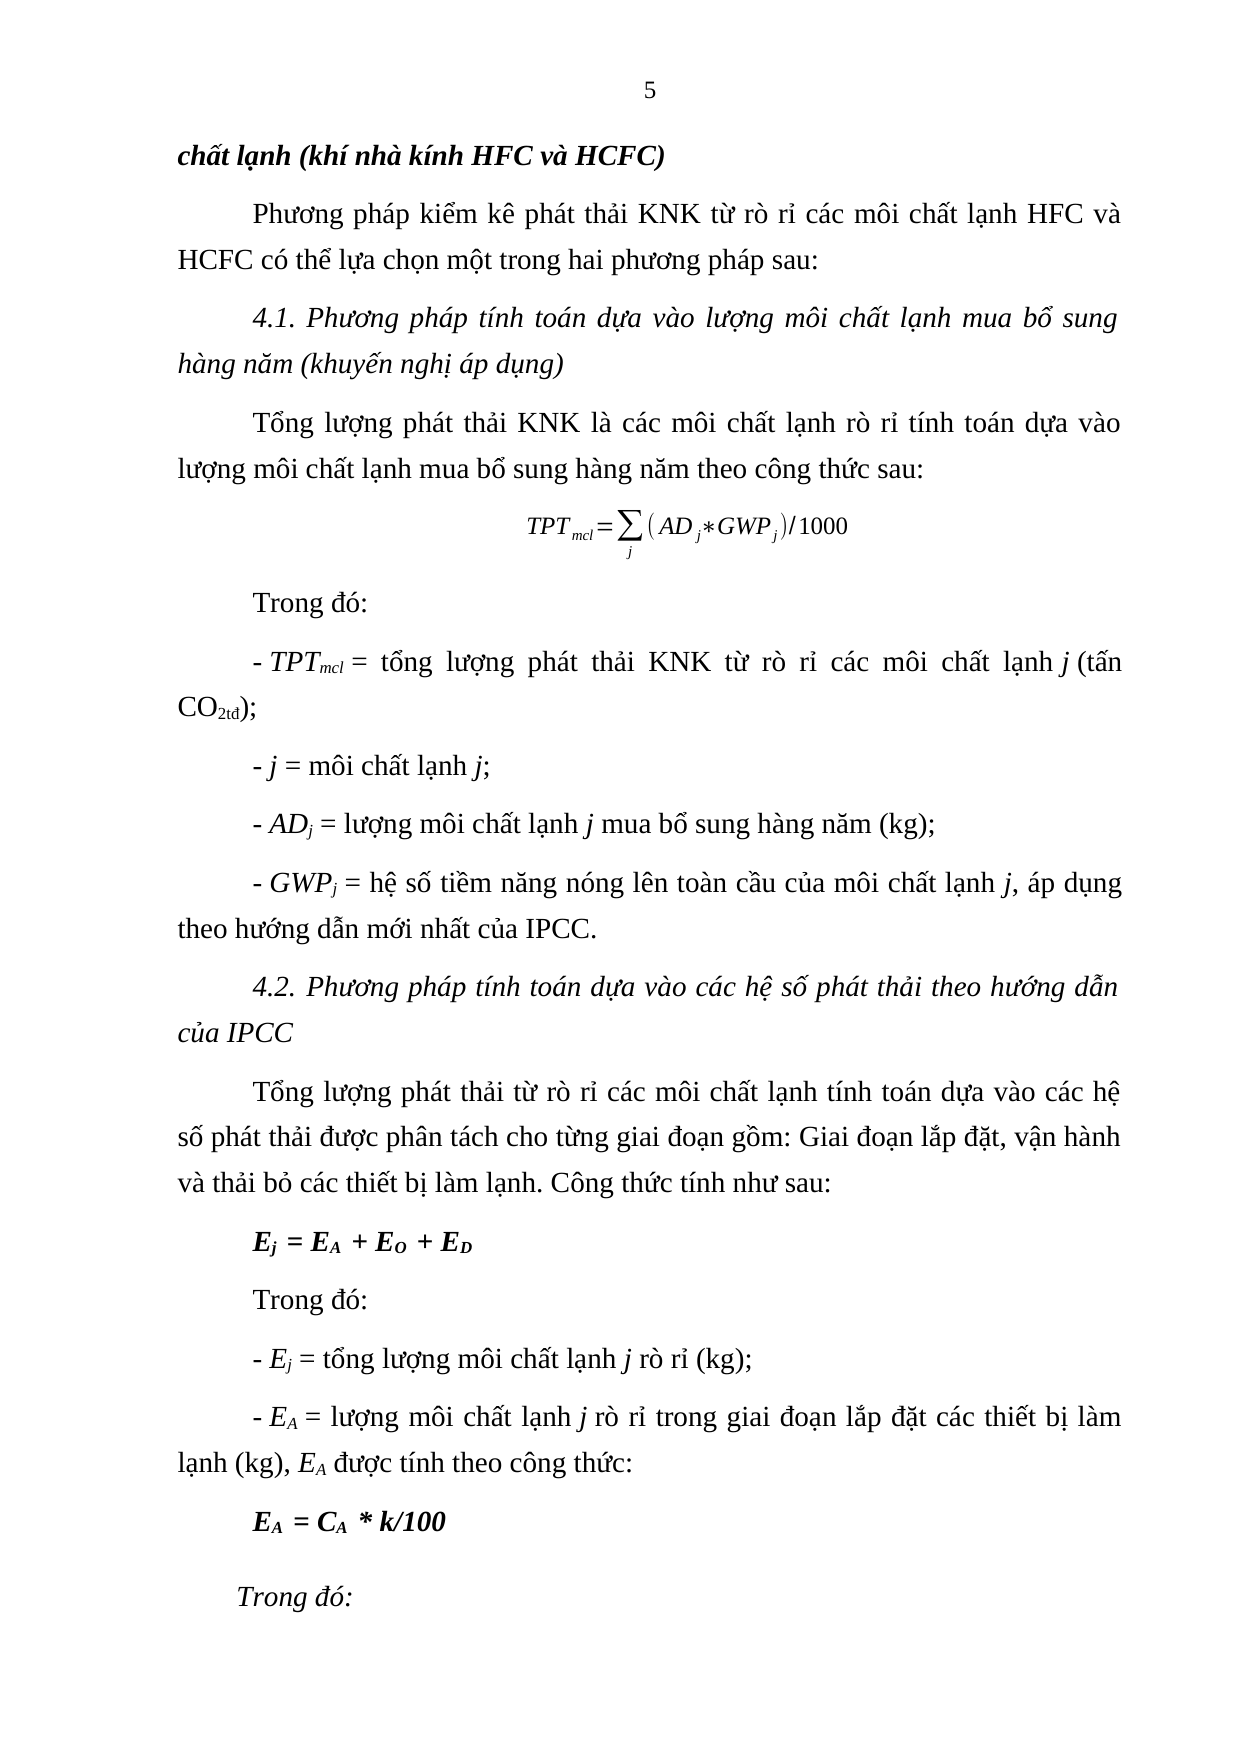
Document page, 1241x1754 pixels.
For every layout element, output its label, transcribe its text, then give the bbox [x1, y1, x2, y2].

text - EA = lượng môi chất lạnh j rò rỉ trong giai đoạn lắp đặt các thiết bị làm lạnh (kg), EA được tính theo công thức: [177, 1399, 1122, 1479]
text - j = môi chất lạnh j; [177, 748, 1122, 782]
text Phương pháp kiểm kê phát thải KNK từ rò rỉ các môi chất lạnh HFC và HCFC có thể lựa chọn một trong hai phương pháp sau: [177, 196, 1122, 276]
text - Ej = tổng lượng môi chất lạnh j rò rỉ (kg); [177, 1341, 1122, 1374]
text - TPTmcl = tổng lượng phát thải KNK từ rò rỉ các môi chất lạnh j (tấn CO2tđ); [177, 644, 1122, 723]
text - ADj = lượng môi chất lạnh j mua bổ sung hàng năm (kg); [177, 806, 1122, 840]
text Trong đó: [177, 1579, 1122, 1612]
text 4.1. Phương pháp tính toán dựa vào lượng môi chất lạnh mua bổ sung hàng năm (khuyến nghị áp dụng) [177, 301, 1122, 380]
text Tổng lượng phát thải từ rò rỉ các môi chất lạnh tính toán dựa vào các hệ số phát thải được phân tách cho từng giai đoạn gồm: Giai đoạn lắp đặt, vận hành và thải bỏ các thiết bị làm lạnh. Công thức tính như sau: [177, 1074, 1122, 1199]
text 4.2. Phương pháp tính toán dựa vào các hệ số phát thải theo hướng dẫn của IPCC [177, 969, 1122, 1049]
text Trong đó: [177, 1282, 1122, 1316]
text EA = CA * k/100 [177, 1504, 1122, 1537]
text Tổng lượng phát thải KNK là các môi chất lạnh rò rỉ tính toán dựa vào lượng môi chất lạnh mua bổ sung hàng năm theo công thức sau: [177, 405, 1122, 484]
text Ej = EA + EO + ED [177, 1224, 1122, 1257]
text Trong đó: [177, 585, 1122, 619]
text - GWPj = hệ số tiềm năng nóng lên toàn cầu của môi chất lạnh j, áp dụng theo hướng dẫn mới nhất của IPCC. [177, 865, 1122, 944]
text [177, 138, 1122, 171]
